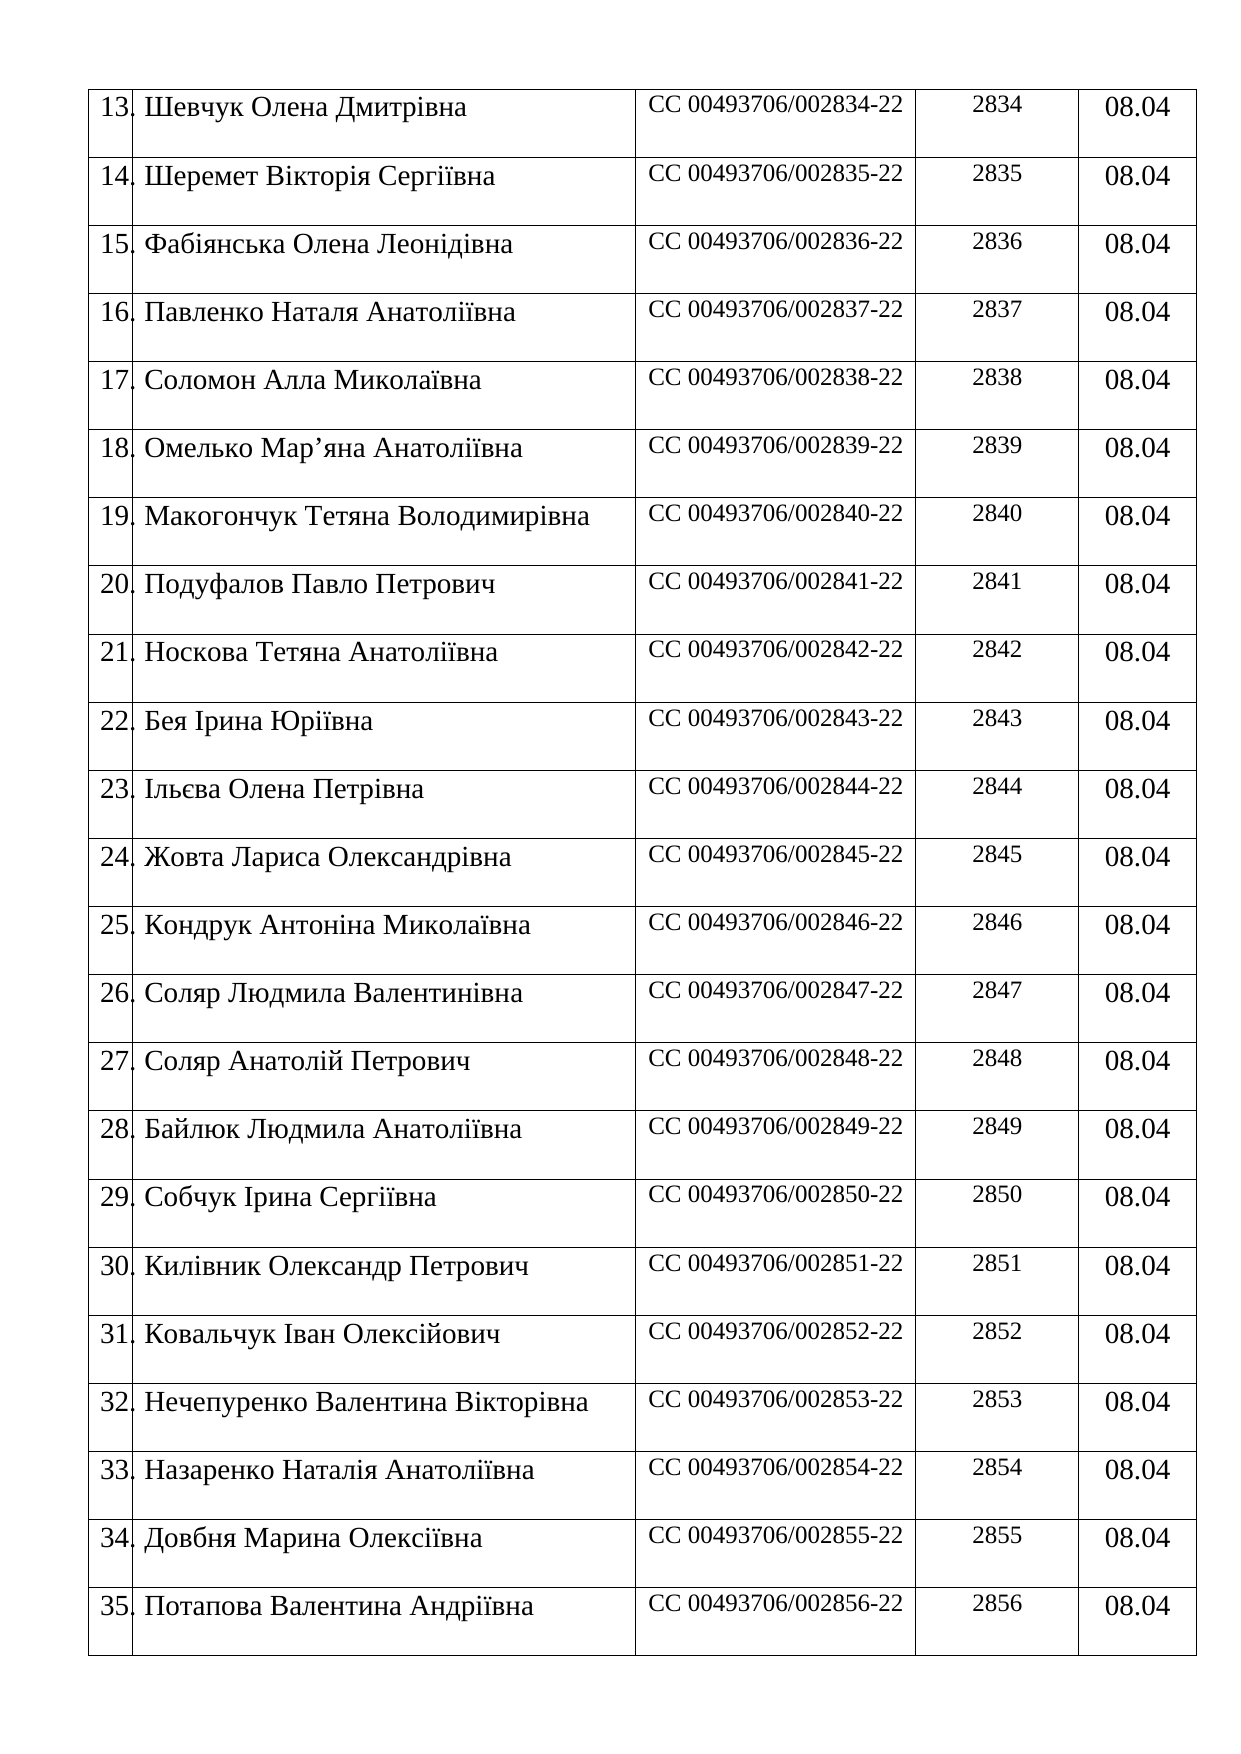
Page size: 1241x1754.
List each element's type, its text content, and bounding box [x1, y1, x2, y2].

table_cell СС 00493706/002835-22 [636, 158, 915, 225]
table_cell 2851 [916, 1248, 1078, 1315]
table_cell [89, 1588, 132, 1655]
table_cell 2852 [916, 1316, 1078, 1383]
table_cell СС 00493706/002834-22 [636, 90, 915, 157]
table_cell 08.04 [1079, 1043, 1196, 1110]
table_cell СС 00493706/002844-22 [636, 771, 915, 838]
table_cell [89, 975, 132, 1042]
table_cell 08.04 [1079, 498, 1196, 565]
table_cell 08.04 [1079, 1316, 1196, 1383]
table_cell СС 00493706/002841-22 [636, 566, 915, 633]
table_cell [89, 1043, 132, 1110]
table_cell Довбня Марина Олексіївна [133, 1520, 635, 1587]
table_cell 08.04 [1079, 1111, 1196, 1178]
table_cell 08.04 [1079, 1588, 1196, 1655]
table_cell [89, 635, 132, 702]
table_cell 2837 [916, 294, 1078, 361]
table_cell 08.04 [1079, 703, 1196, 770]
table_cell 08.04 [1079, 1452, 1196, 1519]
table_cell Павленко Наталя Анатоліївна [133, 294, 635, 361]
table_cell 08.04 [1079, 1520, 1196, 1587]
table_cell 2848 [916, 1043, 1078, 1110]
table_cell [89, 430, 132, 497]
table_cell СС 00493706/002846-22 [636, 907, 915, 974]
table_cell Потапова Валентина Андріївна [133, 1588, 635, 1655]
table_cell СС 00493706/002852-22 [636, 1316, 915, 1383]
table_cell СС 00493706/002856-22 [636, 1588, 915, 1655]
table_cell [89, 1520, 132, 1587]
table_cell [89, 1111, 132, 1178]
table_cell Собчук Ірина Сергіївна [133, 1180, 635, 1247]
table_cell 2854 [916, 1452, 1078, 1519]
table_cell Нечепуренко Валентина Вікторівна [133, 1384, 635, 1451]
table_cell СС 00493706/002848-22 [636, 1043, 915, 1110]
table_cell СС 00493706/002839-22 [636, 430, 915, 497]
table_cell Байлюк Людмила Анатоліївна [133, 1111, 635, 1178]
table_cell 2850 [916, 1180, 1078, 1247]
table_cell Бея Ірина Юріївна [133, 703, 635, 770]
table_cell СС 00493706/002843-22 [636, 703, 915, 770]
table_cell [89, 90, 132, 157]
table_cell 2839 [916, 430, 1078, 497]
table_cell Подуфалов Павло Петрович [133, 566, 635, 633]
table_cell СС 00493706/002849-22 [636, 1111, 915, 1178]
table_cell [89, 771, 132, 838]
table_cell Назаренко Наталія Анатоліївна [133, 1452, 635, 1519]
table_cell [89, 1384, 132, 1451]
table_cell 08.04 [1079, 1248, 1196, 1315]
table_cell СС 00493706/002851-22 [636, 1248, 915, 1315]
table_cell 2844 [916, 771, 1078, 838]
table_cell [89, 566, 132, 633]
table_cell Ільєва Олена Петрівна [133, 771, 635, 838]
table_cell 2836 [916, 226, 1078, 293]
table_cell [89, 1452, 132, 1519]
table_cell 08.04 [1079, 635, 1196, 702]
table_cell СС 00493706/002845-22 [636, 839, 915, 906]
table_cell 08.04 [1079, 975, 1196, 1042]
table_cell [89, 1316, 132, 1383]
table_cell 2838 [916, 362, 1078, 429]
table_cell [89, 1248, 132, 1315]
table_cell 2843 [916, 703, 1078, 770]
table_cell 08.04 [1079, 294, 1196, 361]
table_cell 08.04 [1079, 771, 1196, 838]
table_cell Килівник Олександр Петрович [133, 1248, 635, 1315]
table_cell [89, 498, 132, 565]
table_cell Соломон Алла Миколаївна [133, 362, 635, 429]
table_cell [89, 839, 132, 906]
table_cell 2835 [916, 158, 1078, 225]
table_cell [89, 294, 132, 361]
table_cell 08.04 [1079, 430, 1196, 497]
table_cell [89, 158, 132, 225]
table_cell СС 00493706/002853-22 [636, 1384, 915, 1451]
table_cell 2847 [916, 975, 1078, 1042]
table_cell Соляр Людмила Валентинівна [133, 975, 635, 1042]
table_cell 2856 [916, 1588, 1078, 1655]
table_cell 2841 [916, 566, 1078, 633]
table_cell 08.04 [1079, 362, 1196, 429]
table_cell СС 00493706/002854-22 [636, 1452, 915, 1519]
table_cell 08.04 [1079, 90, 1196, 157]
table_cell [89, 703, 132, 770]
table_cell 08.04 [1079, 1384, 1196, 1451]
table_cell СС 00493706/002842-22 [636, 635, 915, 702]
table_cell 2842 [916, 635, 1078, 702]
table_cell СС 00493706/002836-22 [636, 226, 915, 293]
table_cell Шевчук Олена Дмитрівна [133, 90, 635, 157]
table_cell Соляр Анатолій Петрович [133, 1043, 635, 1110]
table_cell СС 00493706/002837-22 [636, 294, 915, 361]
table_cell СС 00493706/002855-22 [636, 1520, 915, 1587]
table_cell 08.04 [1079, 158, 1196, 225]
table_cell [89, 226, 132, 293]
table_cell Шеремет Вікторія Сергіївна [133, 158, 635, 225]
table_cell 2840 [916, 498, 1078, 565]
table_cell СС 00493706/002847-22 [636, 975, 915, 1042]
table_cell 08.04 [1079, 566, 1196, 633]
table_cell Макогончук Тетяна Володимирівна [133, 498, 635, 565]
table_cell [89, 1180, 132, 1247]
table_cell Омелько Мар’яна Анатоліївна [133, 430, 635, 497]
table_cell 2834 [916, 90, 1078, 157]
table_cell Носкова Тетяна Анатоліївна [133, 635, 635, 702]
table_cell Кондрук Антоніна Миколаївна [133, 907, 635, 974]
table_cell СС 00493706/002840-22 [636, 498, 915, 565]
table_cell 2845 [916, 839, 1078, 906]
table_cell СС 00493706/002850-22 [636, 1180, 915, 1247]
table_cell 08.04 [1079, 839, 1196, 906]
table_cell Ковальчук Іван Олексійович [133, 1316, 635, 1383]
table_cell [89, 907, 132, 974]
table_cell 08.04 [1079, 1180, 1196, 1247]
table_cell 2855 [916, 1520, 1078, 1587]
table_cell 2849 [916, 1111, 1078, 1178]
table_cell Жовта Лариса Олександрівна [133, 839, 635, 906]
table_cell СС 00493706/002838-22 [636, 362, 915, 429]
table_cell 2846 [916, 907, 1078, 974]
table_cell 2853 [916, 1384, 1078, 1451]
table_cell 08.04 [1079, 907, 1196, 974]
table_cell [89, 362, 132, 429]
table_cell 08.04 [1079, 226, 1196, 293]
table_cell Фабіянська Олена Леонідівна [133, 226, 635, 293]
